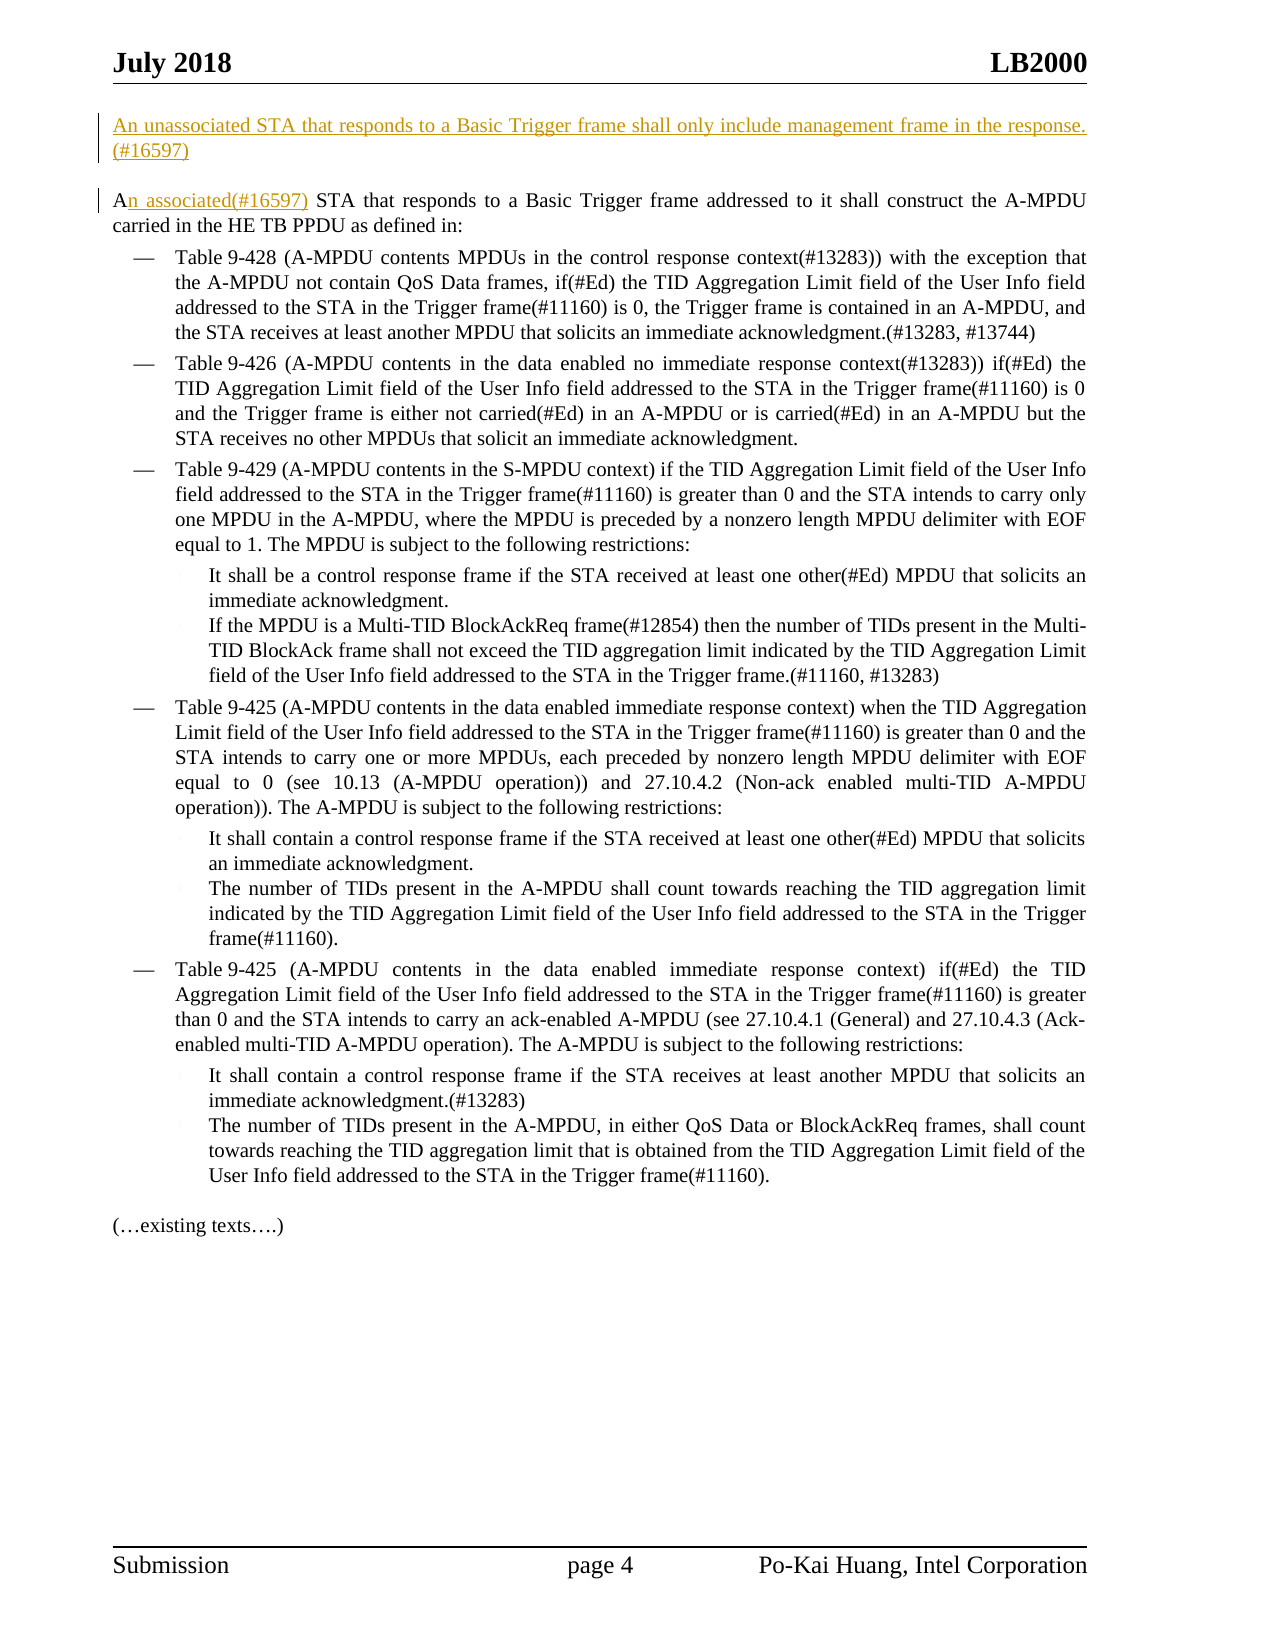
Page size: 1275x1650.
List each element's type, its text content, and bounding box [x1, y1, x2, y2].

list If the MPDU is a Multi-TID BlockAckReq frame(#12854) then the number of TIDs present in the Multi-TID BlockAck frame shall not exceed the TID aggregation limit indicated by the TID Aggregation Limit field of the User Info field addressed to the STA in the Trigger frame.(#11160, #13283) [179, 612, 1087, 687]
text (…existing texts….) [112, 1212, 1087, 1237]
list Table 9-429 (A-MPDU contents in the S-MPDU context) if the TID Aggregation Limit field of the User Info field addressed to the STA in the Trigger frame(#11160) is greater than 0 and the STA intends to carry only one MPDU in the A-MPDU, where the MPDU is preceded by a nonzero length MPDU delimiter with EOF equal to 1. The MPDU is subject to the following restrictions: [133, 456, 1087, 556]
list Table 9-425 (A-MPDU contents in the data enabled immediate response context) if(#Ed) the TID Aggregation Limit field of the User Info field addressed to the STA in the Trigger frame(#11160) is greater than 0 and the STA intends to carry an ack-enabled A-MPDU (see 27.10.4.1 (General) and 27.10.4.3 (Ack-enabled multi-TID A-MPDU operation). The A-MPDU is subject to the following restrictions: [133, 956, 1087, 1056]
list Table 9-428 (A-MPDU contents MPDUs in the control response context(#13283)) with the exception that the A-MPDU not contain QoS Data frames, if(#Ed) the TID Aggregation Limit field of the User Info field addressed to the STA in the Trigger frame(#11160) is 0, the Trigger frame is contained in an A-MPDU, and the STA receives at least another MPDU that solicits an immediate acknowledgment.(#13283, #13744) [133, 244, 1087, 344]
list Table 9-425 (A-MPDU contents in the data enabled immediate response context) when the TID Aggregation Limit field of the User Info field addressed to the STA in the Trigger frame(#11160) is greater than 0 and the STA intends to carry one or more MPDUs, each preceded by nonzero length MPDU delimiter with EOF equal to 0 (see 10.13 (A-MPDU operation)) and 27.10.4.2 (Non-ack enabled multi-TID A-MPDU operation)). The A-MPDU is subject to the following restrictions: [133, 694, 1087, 819]
text A STA that responds to a Basic Trigger frame addressed to it shall construct the A-MPDU carried in the HE TB PPDU as defined in: [112, 187, 1087, 237]
list It shall contain a control response frame if the STA receives at least another MPDU that solicits an immediate acknowledgment.(#13283) [179, 1062, 1087, 1112]
list The number of TIDs present in the A-MPDU, in either QoS Data or BlockAckReq frames, shall count towards reaching the TID aggregation limit that is obtained from the TID Aggregation Limit field of the User Info field addressed to the STA in the Trigger frame(#11160). [179, 1112, 1087, 1187]
list It shall be a control response frame if the STA received at least one other(#Ed) MPDU that solicits an immediate acknowledgment. [179, 562, 1087, 612]
list The number of TIDs present in the A-MPDU shall count towards reaching the TID aggregation limit indicated by the TID Aggregation Limit field of the User Info field addressed to the STA in the Trigger frame(#11160). [179, 875, 1087, 950]
list It shall contain a control response frame if the STA received at least one other(#Ed) MPDU that solicits an immediate acknowledgment. [179, 825, 1087, 875]
list Table 9-426 (A-MPDU contents in the data enabled no immediate response context(#13283)) if(#Ed) the TID Aggregation Limit field of the User Info field addressed to the STA in the Trigger frame(#11160) is 0 and the Trigger frame is either not carried(#Ed) in an A-MPDU or is carried(#Ed) in an A-MPDU but the STA receives no other MPDUs that solicit an immediate acknowledgment. [133, 350, 1087, 450]
